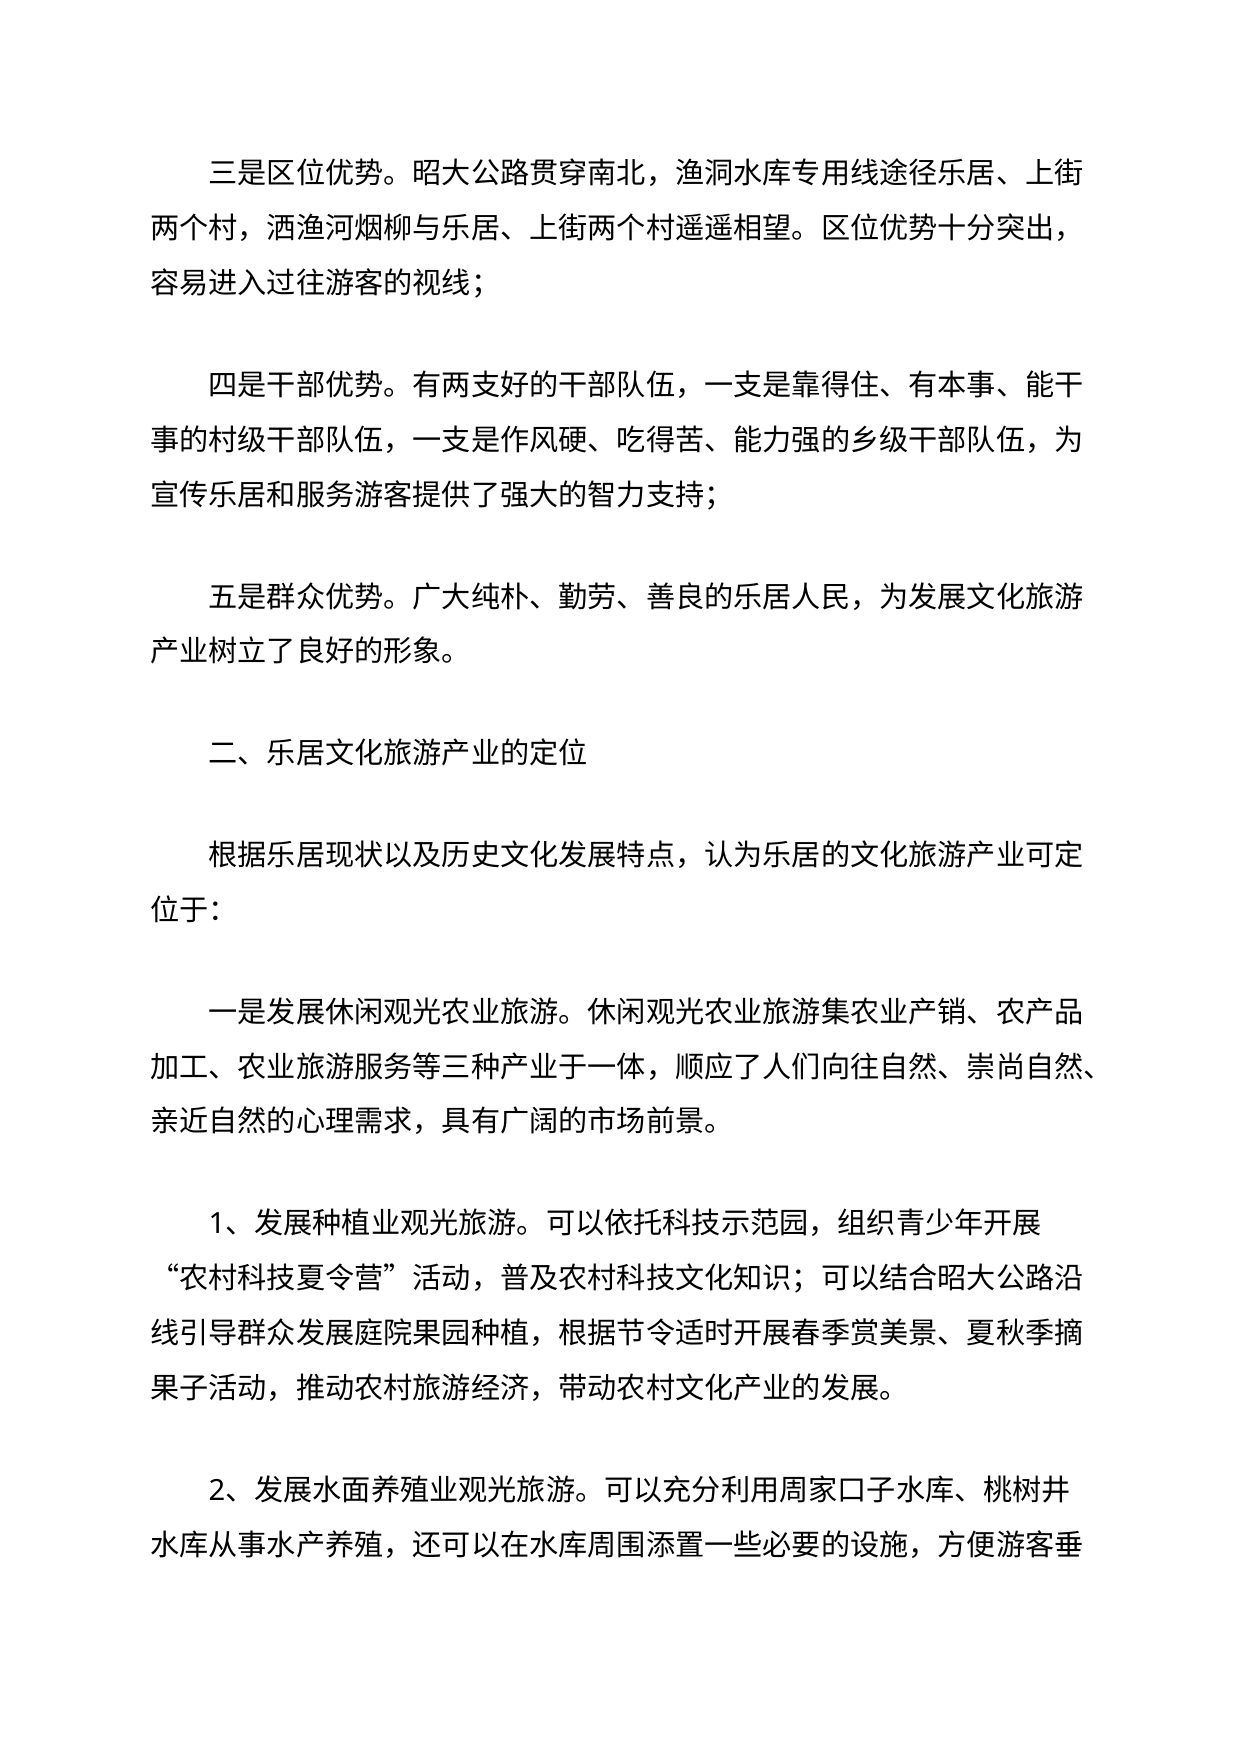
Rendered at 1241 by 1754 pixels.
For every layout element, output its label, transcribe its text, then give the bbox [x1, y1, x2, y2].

text 根据乐居现状以及历史文化发展特点，认为乐居的文化旅游产业可定位于： [150, 832, 1090, 929]
text 三是区位优势。昭大公路贯穿南北，渔洞水库专用线途径乐居、上街两个村，洒渔河烟柳与乐居、上街两个村遥遥相望。区位优势十分突出，容易进入过往游客的视线； [150, 150, 1090, 302]
text 一是发展休闲观光农业旅游。休闲观光农业旅游集农业产销、农产品加工、农业旅游服务等三种产业于一体，顺应了人们向往自然、崇尚自然、亲近自然的心理需求，具有广阔的市场前景。 [150, 988, 1090, 1140]
text 四是干部优势。有两支好的干部队伍，一支是靠得住、有本事、能干事的村级干部队伍，一支是作风硬、吃得苦、能力强的乡级干部队伍，为宣传乐居和服务游客提供了强大的智力支持； [150, 362, 1090, 514]
text 五是群众优势。广大纯朴、勤劳、善良的乐居人民，为发展文化旅游产业树立了良好的形象。 [150, 573, 1090, 670]
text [150, 1466, 1090, 1564]
text 1、发展种植业观光旅游。可以依托科技示范园，组织青少年开展“农村科技夏令营”活动，普及农村科技文化知识；可以结合昭大公路沿线引导群众发展庭院果园种植，根据节令适时开展春季赏美景、夏秋季摘果子活动，推动农村旅游经济，带动农村文化产业的发展。 [150, 1200, 1090, 1407]
text 二、乐居文化旅游产业的定位 [150, 730, 1090, 772]
